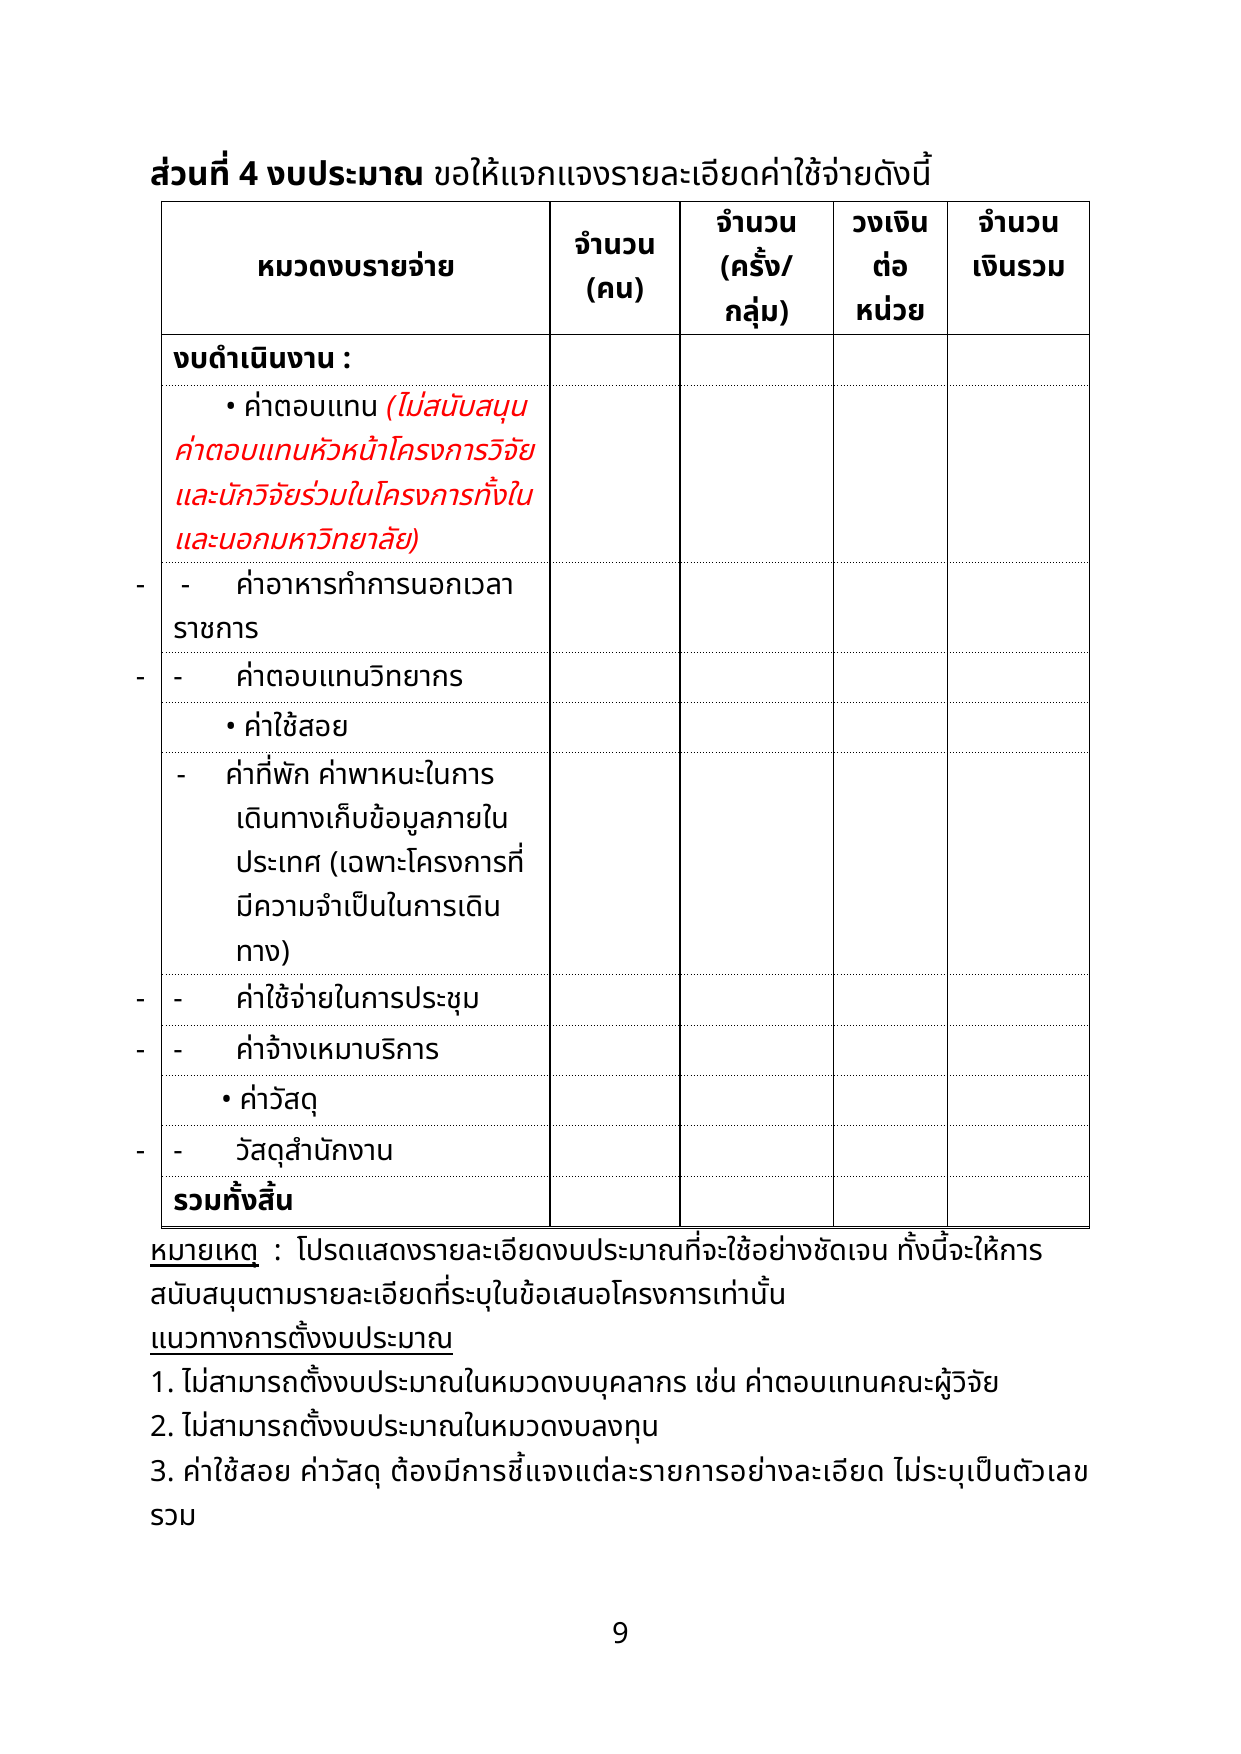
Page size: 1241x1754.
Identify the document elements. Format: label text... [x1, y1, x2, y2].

text หมายเหตุ : โปรดแสดงรายละเอียดงบประมาณที่จะใช้อย่างชัดเจน ทั้งนี้จะให้การสนับสนุนตามรายละเอียดที่ระบุในข้อเสนอโครงการเท่านั้น [150, 1229, 1090, 1317]
table_cell รวมทั้งสิ้น [162, 1176, 549, 1226]
table_cell [834, 652, 947, 702]
table_cell [681, 335, 833, 384]
table_cell [551, 652, 679, 702]
table_cell [948, 1125, 1089, 1176]
table_cell [681, 562, 833, 652]
table_cell [948, 1075, 1089, 1125]
table_cell [681, 1125, 833, 1176]
table_cell [551, 385, 679, 562]
table_header จำนวน (ครั้ง/กลุ่ม) [681, 202, 833, 334]
table_cell [948, 385, 1089, 562]
table_cell - ค่าตอบแทนวิทยากร [162, 652, 549, 702]
table_cell - ค่าใช้จ่ายในการประชุม [162, 974, 549, 1024]
table_cell [681, 385, 833, 562]
table_cell [948, 562, 1089, 652]
table_cell - วัสดุสำนักงาน [162, 1125, 549, 1176]
table_cell [834, 385, 947, 562]
table_header จำนวน (คน) [551, 202, 679, 334]
table_cell [948, 1025, 1089, 1075]
text 2. ไม่สามารถตั้งงบประมาณในหมวดงบลงทุน [150, 1406, 1090, 1450]
table_cell [834, 1075, 947, 1125]
table_cell [681, 974, 833, 1024]
table_cell [834, 1176, 947, 1226]
text 1. ไม่สามารถตั้งงบประมาณในหมวดงบบุคลากร เช่น ค่าตอบแทนคณะผู้วิจัย [150, 1361, 1090, 1406]
table_cell [681, 1025, 833, 1075]
table_cell [551, 335, 679, 384]
table_cell [834, 562, 947, 652]
table_header จำนวนเงินรวม [948, 202, 1089, 334]
table_cell [551, 1025, 679, 1075]
text แนวทางการตั้งงบประมาณ [150, 1317, 1090, 1361]
table_cell [948, 974, 1089, 1024]
table_cell [834, 702, 947, 752]
table_cell [948, 752, 1089, 974]
table_cell [551, 702, 679, 752]
text ส่วนที่ 4 งบประมาณ ขอให้แจกแจงรายละเอียดค่าใช้จ่ายดังนี้ [150, 150, 1090, 201]
table_cell [551, 562, 679, 652]
table_cell • ค่าวัสดุ [162, 1075, 549, 1125]
table_cell [681, 752, 833, 974]
table_header วงเงินต่อหน่วย [834, 202, 947, 334]
table_cell - ค่าจ้างเหมาบริการ [162, 1025, 549, 1075]
table_cell • ค่าใช้สอย [162, 702, 549, 752]
table_cell [834, 974, 947, 1024]
table_cell [551, 1075, 679, 1125]
table_cell [834, 752, 947, 974]
text 3. ค่าใช้สอย ค่าวัสดุ ต้องมีการชี้แจงแต่ละรายการอย่างละเอียด ไม่ระบุเป็นตัวเลขรวม [150, 1450, 1090, 1538]
table_cell [948, 702, 1089, 752]
table_cell [948, 335, 1089, 384]
table_cell [834, 1125, 947, 1176]
table_cell ค่าที่พัก ค่าพาหนะในการเดินทางเก็บข้อมูลภายในประเทศ (เฉพาะโครงการที่มีความจำเป็นในการเดินทาง) [162, 752, 549, 974]
table_cell [551, 974, 679, 1024]
table_cell [834, 1025, 947, 1075]
table_cell งบดำเนินงาน : [162, 335, 549, 384]
table_cell [551, 1125, 679, 1176]
table_cell [948, 1176, 1089, 1226]
table_cell [681, 652, 833, 702]
table_cell [681, 1075, 833, 1125]
table_cell [681, 1176, 833, 1226]
table_cell [551, 1176, 679, 1226]
table_cell [948, 652, 1089, 702]
table_cell - ค่าอาหารทำการนอกเวลาราชการ [162, 562, 549, 652]
table_cell [551, 752, 679, 974]
table_cell [681, 702, 833, 752]
table_header หมวดงบรายจ่าย [162, 202, 549, 334]
table_cell [834, 335, 947, 384]
table_cell • ค่าตอบแทน (ไม่สนับสนุนค่าตอบแทนหัวหน้าโครงการวิจัยและนักวิจัยร่วมในโครงการทั้งในและนอกมหาวิทยาลัย) [162, 385, 549, 562]
